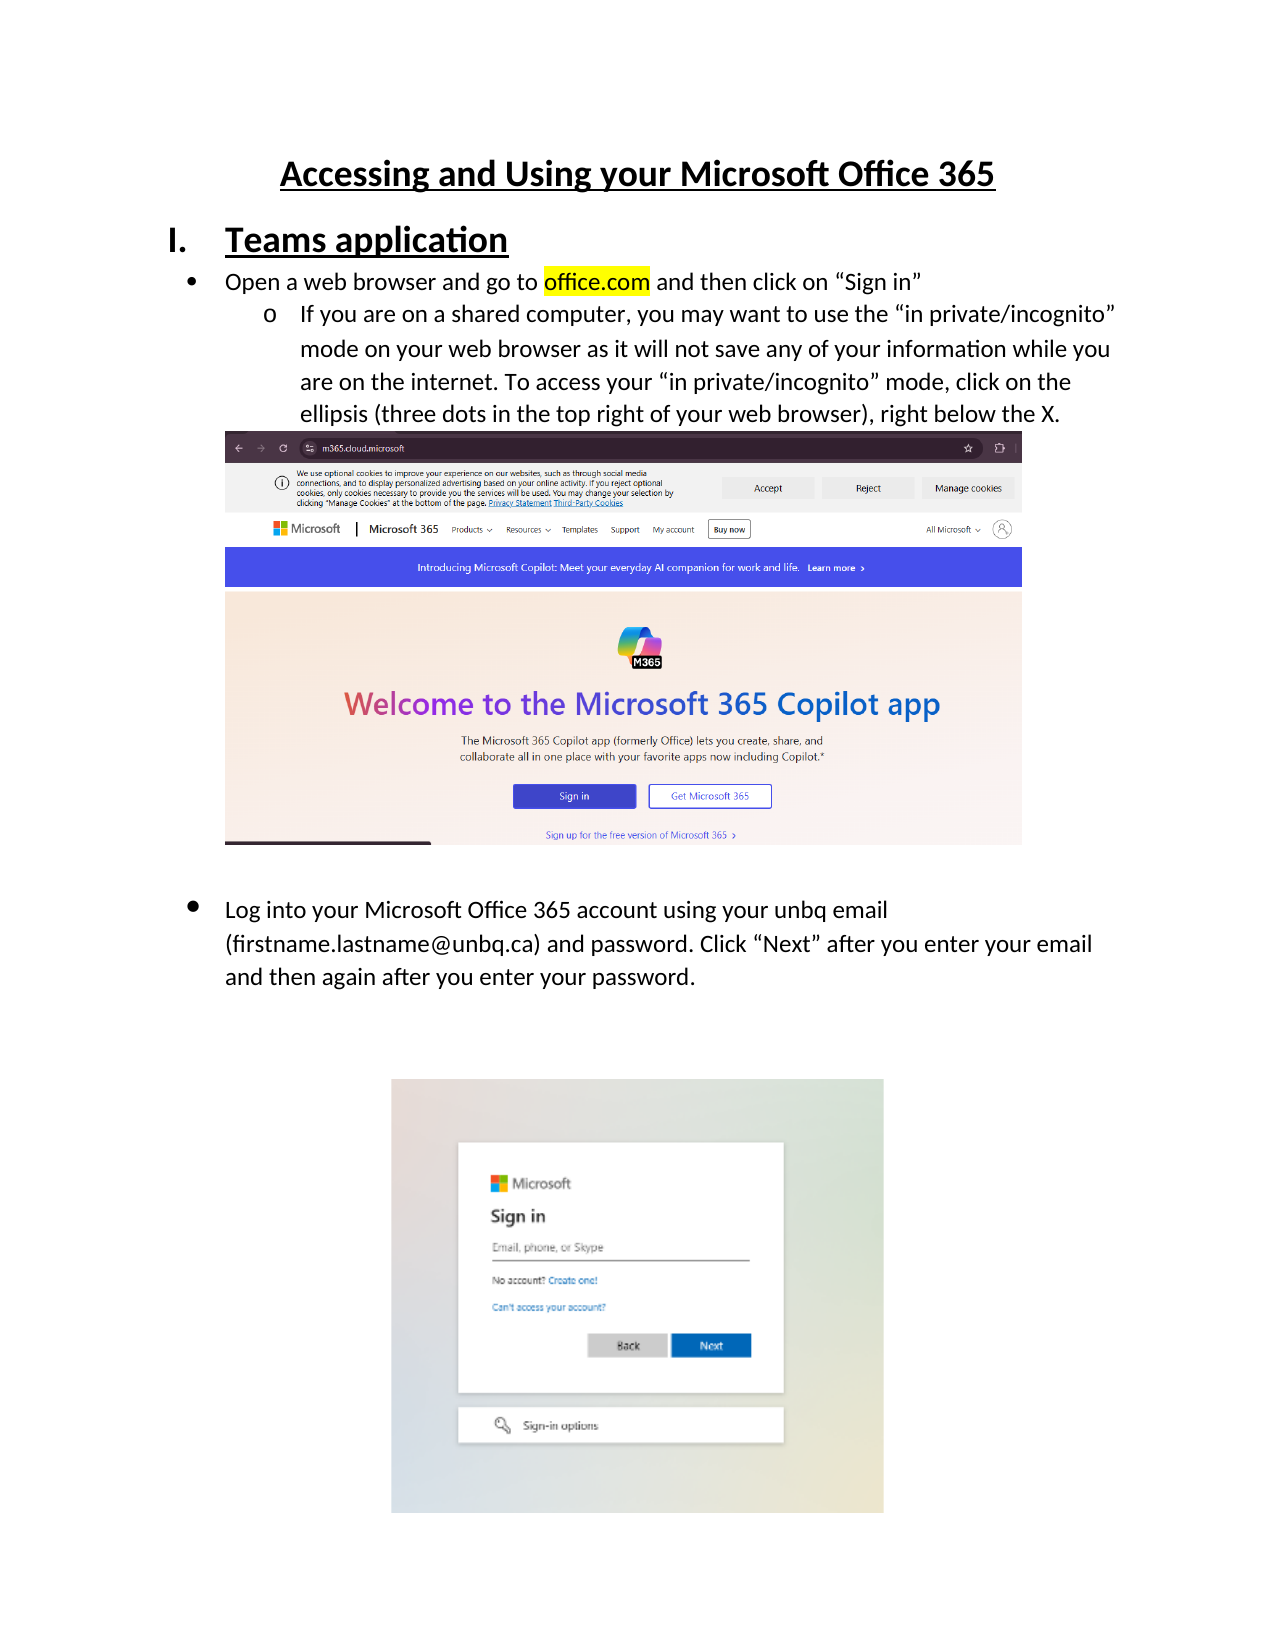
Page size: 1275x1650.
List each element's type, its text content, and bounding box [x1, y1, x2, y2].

text Accessing and Using your Microsoft Office 365 [150, 150, 1125, 196]
list Open a web browser and go to office.com and then click on “Sign in” [187, 266, 544, 296]
list Teams application [187, 216, 1125, 262]
picture [225, 431, 1022, 845]
list Log into your Microsoft Office 365 account using your unbq email (firstname.lastname@unbq.ca) and password. Click “Next” after you enter your email and then again after you enter your password. [187, 894, 1125, 991]
list If you are on a shared computer, you may want to use the “in private/incognito” mode on your web browser as it will not save any of your information while you are on the internet. To access your “in private/incognito” mode, click on the ellipsis (three dots in the top right of your web browser), right below the X. [262, 298, 1125, 429]
list Open a web browser and go to office.com and then click on “Sign in” [650, 266, 1125, 296]
picture [391, 1079, 884, 1513]
